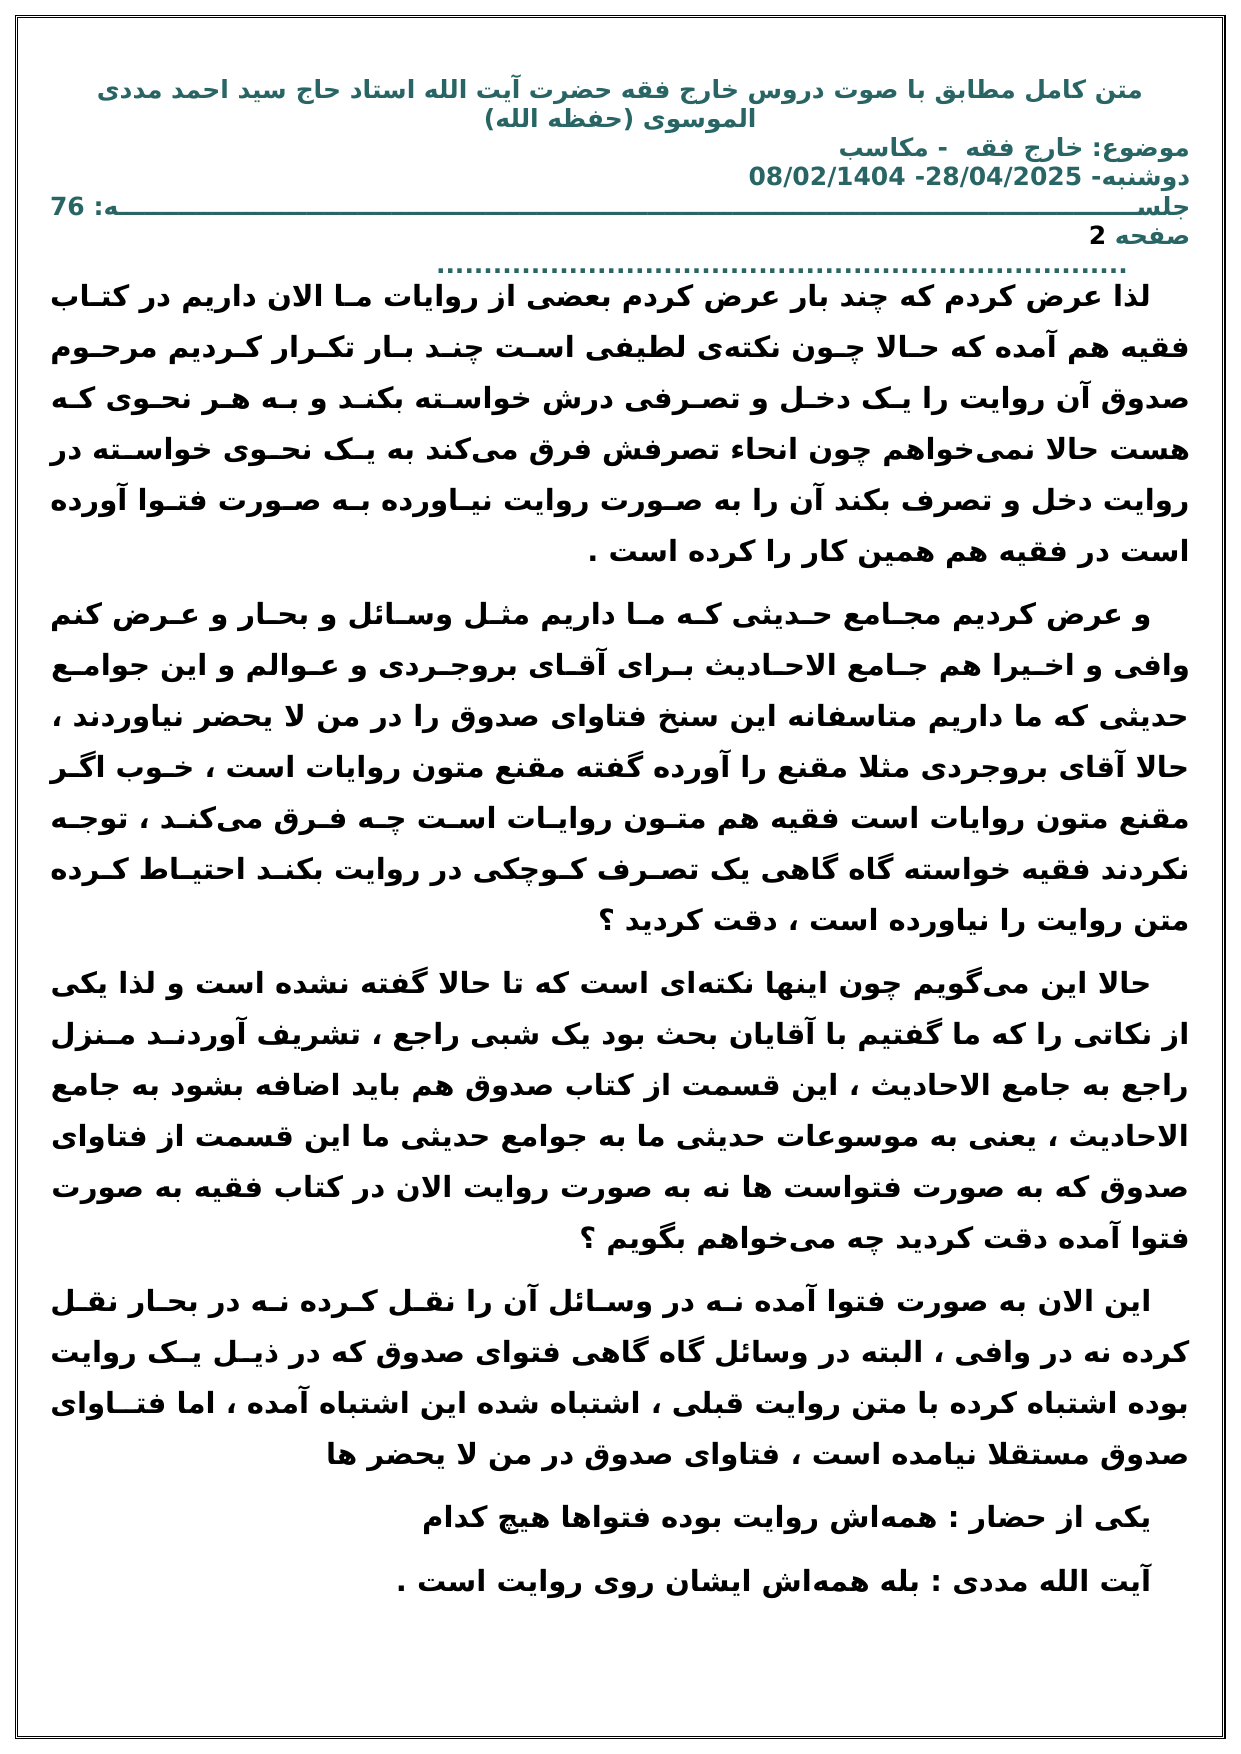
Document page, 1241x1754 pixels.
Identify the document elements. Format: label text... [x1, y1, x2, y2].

text یکی از حضار : همه‌اش روایت بوده فتواها هیچ کدام [50, 1501, 1190, 1535]
text حالا این می‌گویم چون اینها نکته‌ای است که تا حالا گفته نشده است و لذا یکی از نکاتی را که ما گفتیم با آقایان بحث بود یک شبی راجع ، تشریف آوردند منزل راجع به جامع الاحادیث ، این قسمت از کتاب صدوق هم باید اضافه بشود به جامع الاحادیث ، یعنی به موسوعات حدیثی ما به جوامع حدیثی ما این قسمت از فتاوای صدوق که به صورت فتواست ها نه به صورت روایت الان در کتاب فقیه به صورت فتوا آمده دقت کردید چه می‌خواهم بگویم ؟ [50, 966, 1190, 1255]
text و عرض کردیم مجامع حدیثی که ما داریم مثل وسائل و بحار و عرض کنم وافی و اخیرا هم جامع الاحادیث برای آقای بروجردی و عوالم و این جوامع حدیثی که ما داریم متاسفانه این سنخ فتاوای صدوق را در من لا یحضر نیاوردند ، حالا آقای بروجردی مثلا مقنع را آورده گفته مقنع متون روایات است ، خوب اگر مقنع متون روایات است فقیه هم متون روایات است چه فرق می‌کند ، توجه نکردند فقیه خواسته گاه گاهی یک تصرف کوچکی در روایت بکند احتیاط کرده متن روایت را نیاورده است ، دقت کردید ؟ [50, 597, 1190, 937]
text آیت الله مددی : بله همه‌اش ایشان روی روایت است . [50, 1564, 1190, 1598]
text این الان به صورت فتوا آمده نه در وسائل آن را نقل کرده نه در بحار نقل کرده نه در وافی ، البته در وسائل گاه گاهی فتوای صدوق که در ذیل یک روایت بوده اشتباه کرده با متن روایت قبلی ، اشتباه شده این اشتباه آمده ، اما فتاوای صدوق مستقلا نیامده است ، فتاوای صدوق در من لا یحضر ها [50, 1284, 1190, 1471]
text لذا عرض کردم که چند بار عرض کردم بعضی از روایات ما الان داریم در کتاب فقیه هم آمده که حالا چون نکته‌ی لطیفی است چند بار تکرار کردیم مرحوم صدوق آن روایت را یک دخل و تصرفی درش خواسته بکند و به هر نحوی که هست حالا نمی‌خواهم چون انحاء تصرفش فرق می‌کند به یک نحوی خواسته در روایت دخل و تصرف بکند آن را به صورت روایت نیاورده به صورت فتوا آورده است در فقیه هم همین کار را کرده است . [50, 279, 1190, 568]
